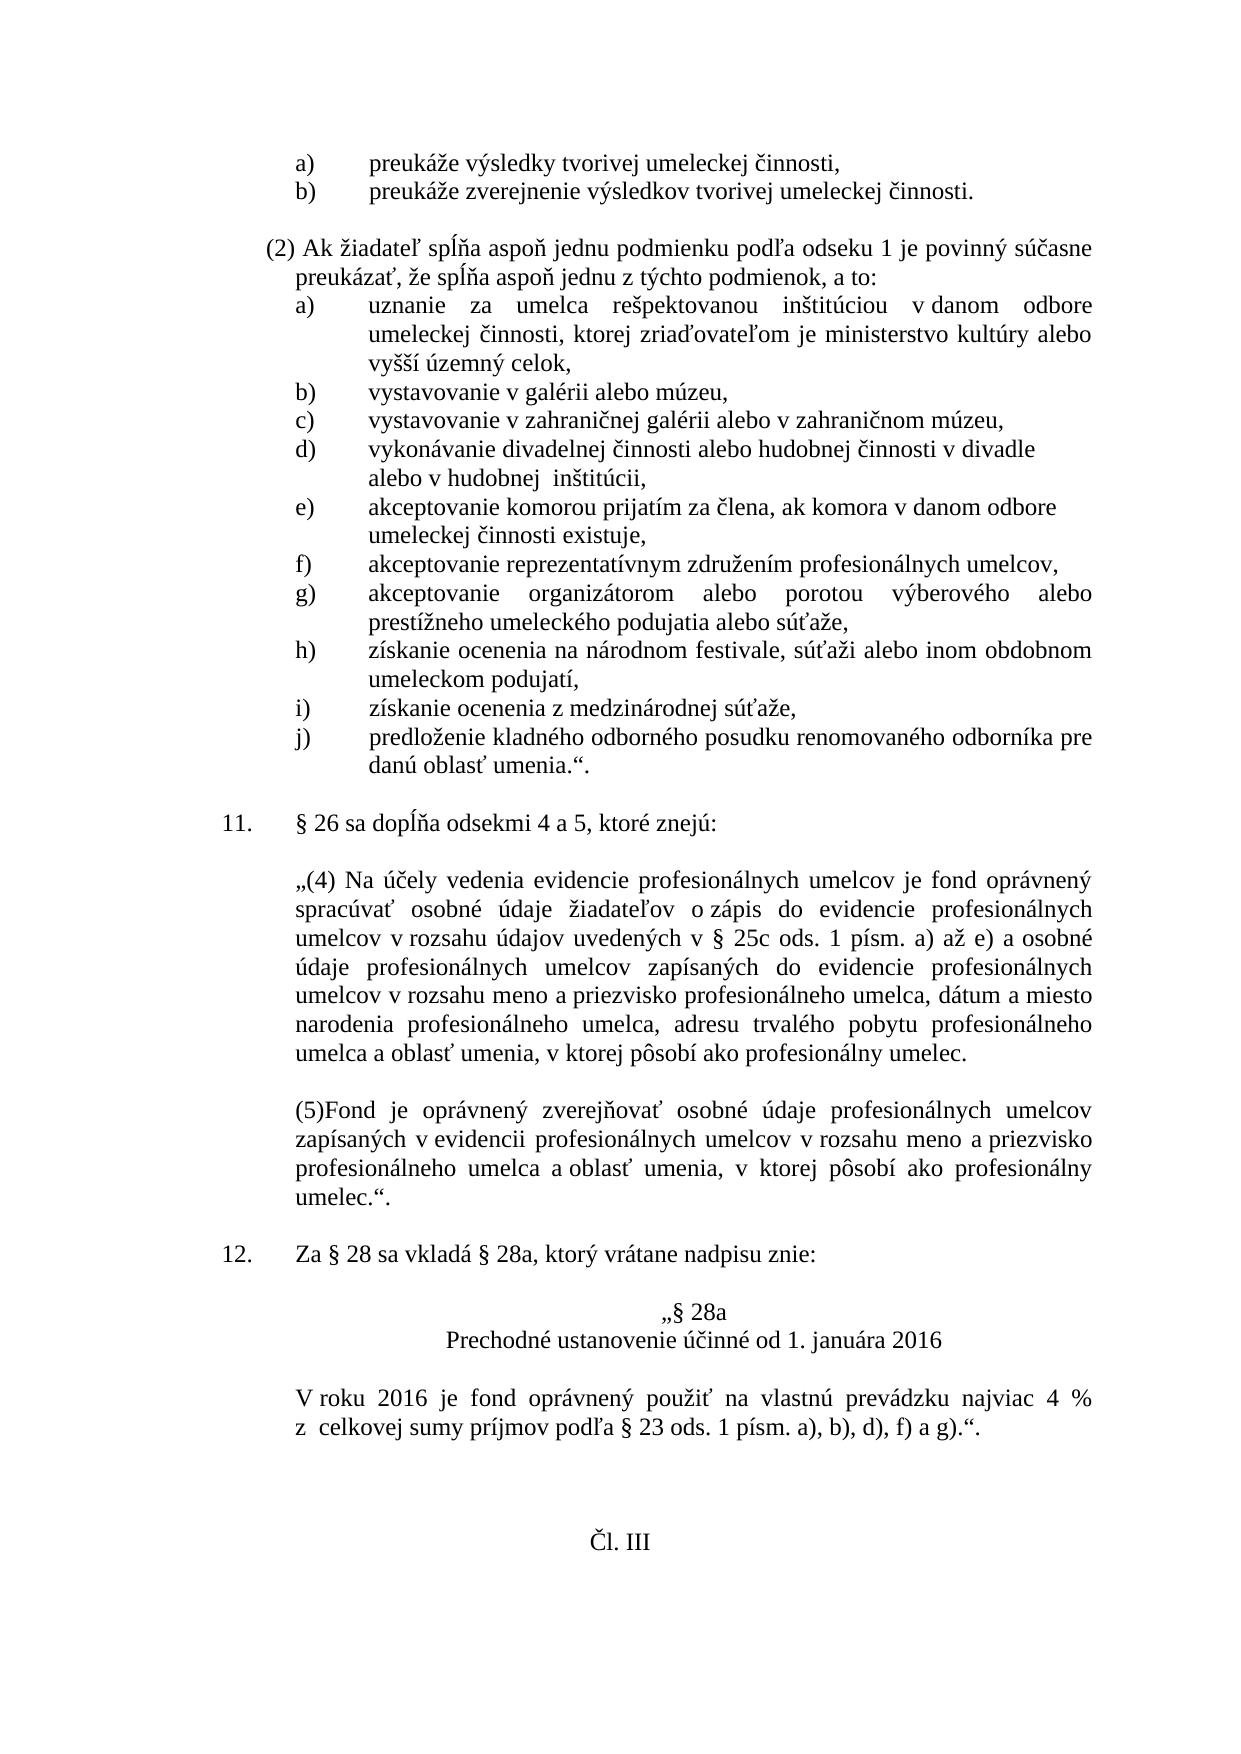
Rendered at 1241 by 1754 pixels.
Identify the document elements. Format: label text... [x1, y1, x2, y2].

text V roku 2016 je fond oprávnený použiť na vlastnú prevádzku najviac 4 % z celkovej sumy príjmov podľa § 23 ods. 1 písm. a), b), d), f) a g).“. [295, 1383, 1093, 1441]
text (5)Fond je oprávnený zverejňovať osobné údaje profesionálnych umelcov zapísaných v evidencii profesionálnych umelcov v rozsahu meno a priezvisko profesionálneho umelca a oblasť umenia, v ktorej pôsobí ako profesionálny umelec.“. [295, 1096, 1093, 1211]
text a) preukáže výsledky tvorivej umeleckej činnosti, [148, 148, 1093, 176]
list „§ 28a [295, 1297, 1093, 1326]
list Prechodné ustanovenie účinné od 1. januára 2016 [295, 1326, 1093, 1354]
text Čl. III [148, 1527, 1093, 1556]
text b) vystavovanie v galérii alebo múzeu, [295, 377, 1093, 406]
text j) predloženie kladného odborného posudku renomovaného odborníka pre danú oblasť umenia.“. [295, 722, 1093, 779]
text b) preukáže zverejnenie výsledkov tvorivej umeleckej činnosti. [221, 176, 1093, 205]
text g) akceptovanie organizátorom alebo porotou výberového alebo prestížneho umeleckého podujatia alebo súťaže, [295, 578, 1093, 636]
text 11. § 26 sa dopĺňa odsekmi 4 a 5, ktoré znejú: [221, 808, 1093, 837]
text „(4) Na účely vedenia evidencie profesionálnych umelcov je fond oprávnený spracúvať osobné údaje žiadateľov o zápis do evidencie profesionálnych umelcov v rozsahu údajov uvedených v § 25c ods. 1 písm. a) až e) a osobné údaje profesionálnych umelcov zapísaných do evidencie profesionálnych umelcov v rozsahu meno a priezvisko profesionálneho umelca, dátum a miesto narodenia profesionálneho umelca, adresu trvalého pobytu profesionálneho umelca a oblasť umenia, v ktorej pôsobí ako profesionálny umelec. [295, 866, 1093, 1067]
text (2) Ak žiadateľ spĺňa aspoň jednu podmienku podľa odseku 1 je povinný súčasne preukázať, že spĺňa aspoň jednu z týchto podmienok, a to: [266, 233, 1093, 291]
text h) získanie ocenenia na národnom festivale, súťaži alebo inom obdobnom umeleckom podujatí, [295, 636, 1093, 693]
text a) uznanie za umelca rešpektovanou inštitúciou v danom odbore umeleckej činnosti, ktorej zriaďovateľom je ministerstvo kultúry alebo vyšší územný celok, [295, 291, 1093, 377]
text c) vystavovanie v zahraničnej galérii alebo v zahraničnom múzeu, [295, 406, 1093, 434]
text e) akceptovanie komorou prijatím za člena, ak komora v danom odbore umeleckej činnosti existuje, [295, 492, 1093, 549]
text i) získanie ocenenia z medzinárodnej súťaže, [221, 693, 1093, 722]
text d) vykonávanie divadelnej činnosti alebo hudobnej činnosti v divadle alebo v hudobnej inštitúcii, [295, 434, 1093, 492]
text f) akceptovanie reprezentatívnym združením profesionálnych umelcov, [295, 549, 1093, 578]
list 12. Za § 28 sa vkladá § 28a, ktorý vrátane nadpisu znie: [221, 1239, 1093, 1268]
